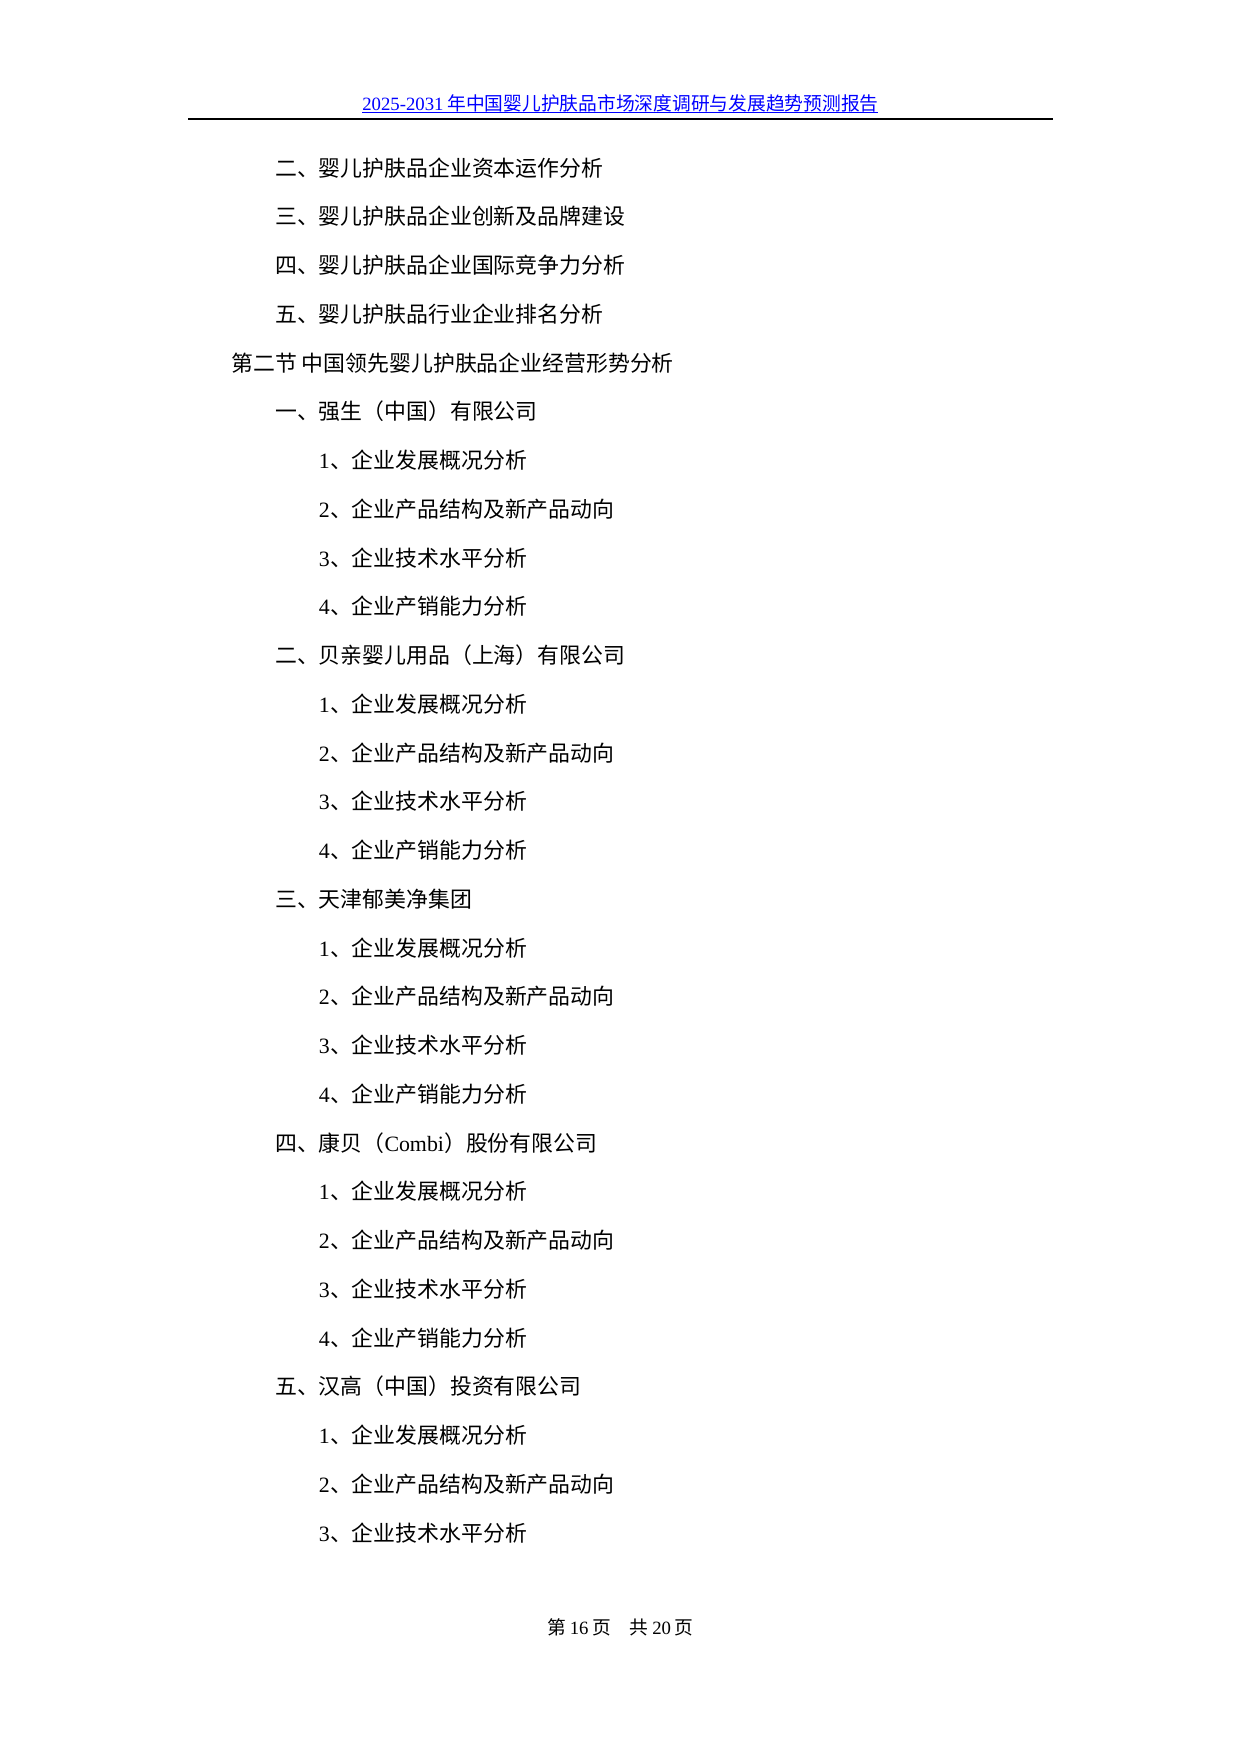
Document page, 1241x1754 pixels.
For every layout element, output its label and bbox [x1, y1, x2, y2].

text [187, 150, 1053, 1548]
